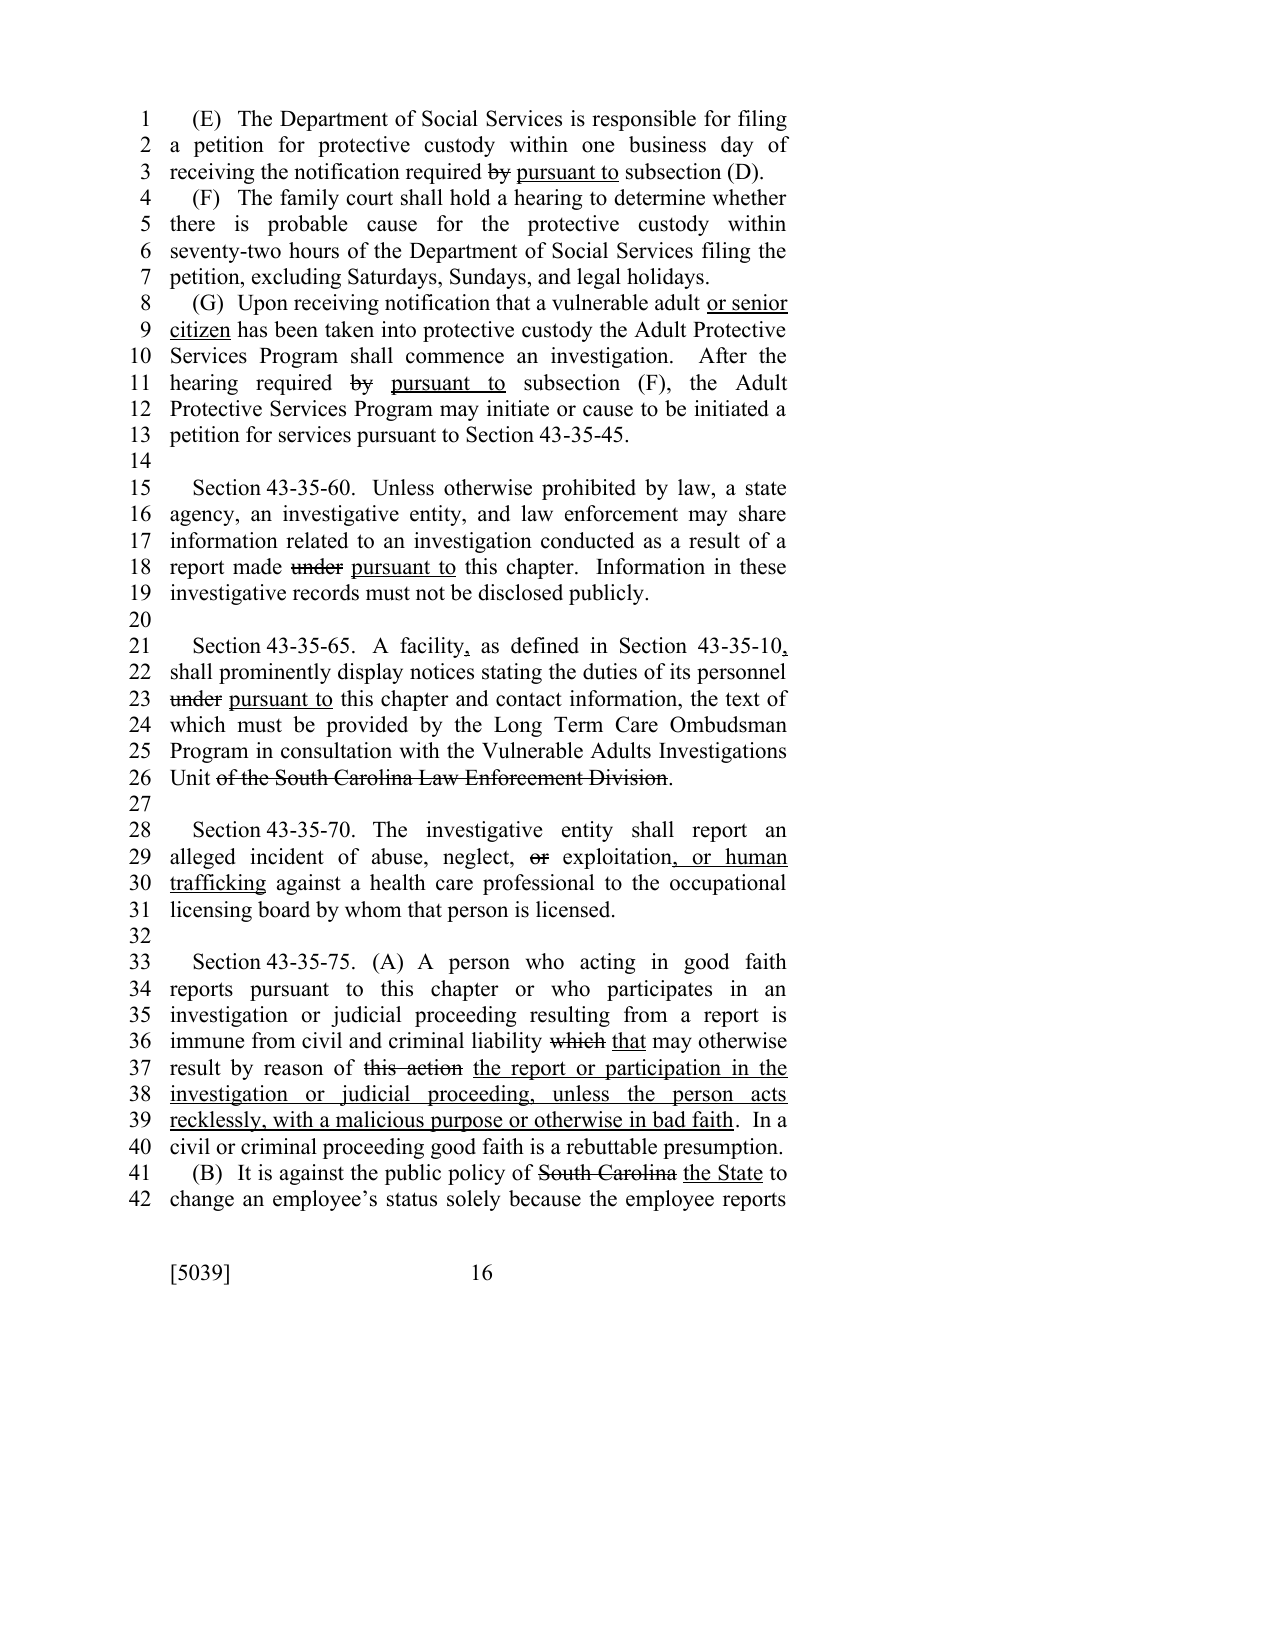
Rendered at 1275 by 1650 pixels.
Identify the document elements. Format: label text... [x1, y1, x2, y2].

text Section 43-35-75. (A) A person who acting in good faith reports pursuant to this chapter or who participates in an investigation or judicial proceeding resulting from a report is immune from civil and criminal liability which that may otherwise result by reason of this action the report or participation in the investigation or judicial proceeding, unless the person acts recklessly, with a malicious purpose or otherwise in bad faith. In a civil or criminal proceeding good faith is a rebuttable presumption. [169, 1104, 787, 1159]
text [169, 1159, 787, 1212]
text (E) The Department of Social Services is responsible for filing a petition for protective custody within one business day of receiving the notification required by pursuant to subsection (D). [169, 105, 787, 184]
text Section 43-35-70. The investigative entity shall report an alleged incident of abuse, neglect, or exploitation, or human trafficking against a health care professional to the occupational licensing board by whom that person is licensed. [169, 817, 787, 922]
text Section 43-35-65. A facility, as defined in Section 43-35-10, shall prominently display notices stating the duties of its personnel under pursuant to this chapter and contact information, the text of which must be provided by the Long Term Care Ombudsman Program in consultation with the Vulnerable Adults Investigations Unit of the South Carolina Law Enforcement Division. [169, 632, 787, 790]
text Section 43-35-60. Unless otherwise prohibited by law, a state agency, an investigative entity, and law enforcement may share information related to an investigation conducted as a result of a report made under pursuant to this chapter. Information in these investigative records must not be disclosed publicly. [169, 474, 787, 606]
text (F) The family court shall hold a hearing to determine whether there is probable cause for the protective custody within seventy-two hours of the Department of Social Services filing the petition, excluding Saturdays, Sundays, and legal holidays. [169, 184, 787, 289]
text Section 43-35-75. (A) A person who acting in good faith reports pursuant to this chapter or who participates in an investigation or judicial proceeding resulting from a report is immune from civil and criminal liability which that may otherwise result by reason of this action the report or participation in the investigation or judicial proceeding, unless the person acts recklessly, with a malicious purpose or otherwise in bad faith. In a civil or criminal proceeding good faith is a rebuttable presumption. [169, 948, 787, 1103]
text (G) Upon receiving notification that a vulnerable adult or senior citizen has been taken into protective custody the Adult Protective Services Program shall commence an investigation. After the hearing required by pursuant to subsection (F), the Adult Protective Services Program may initiate or cause to be initiated a petition for services pursuant to Section 43-35-45. [169, 289, 787, 448]
